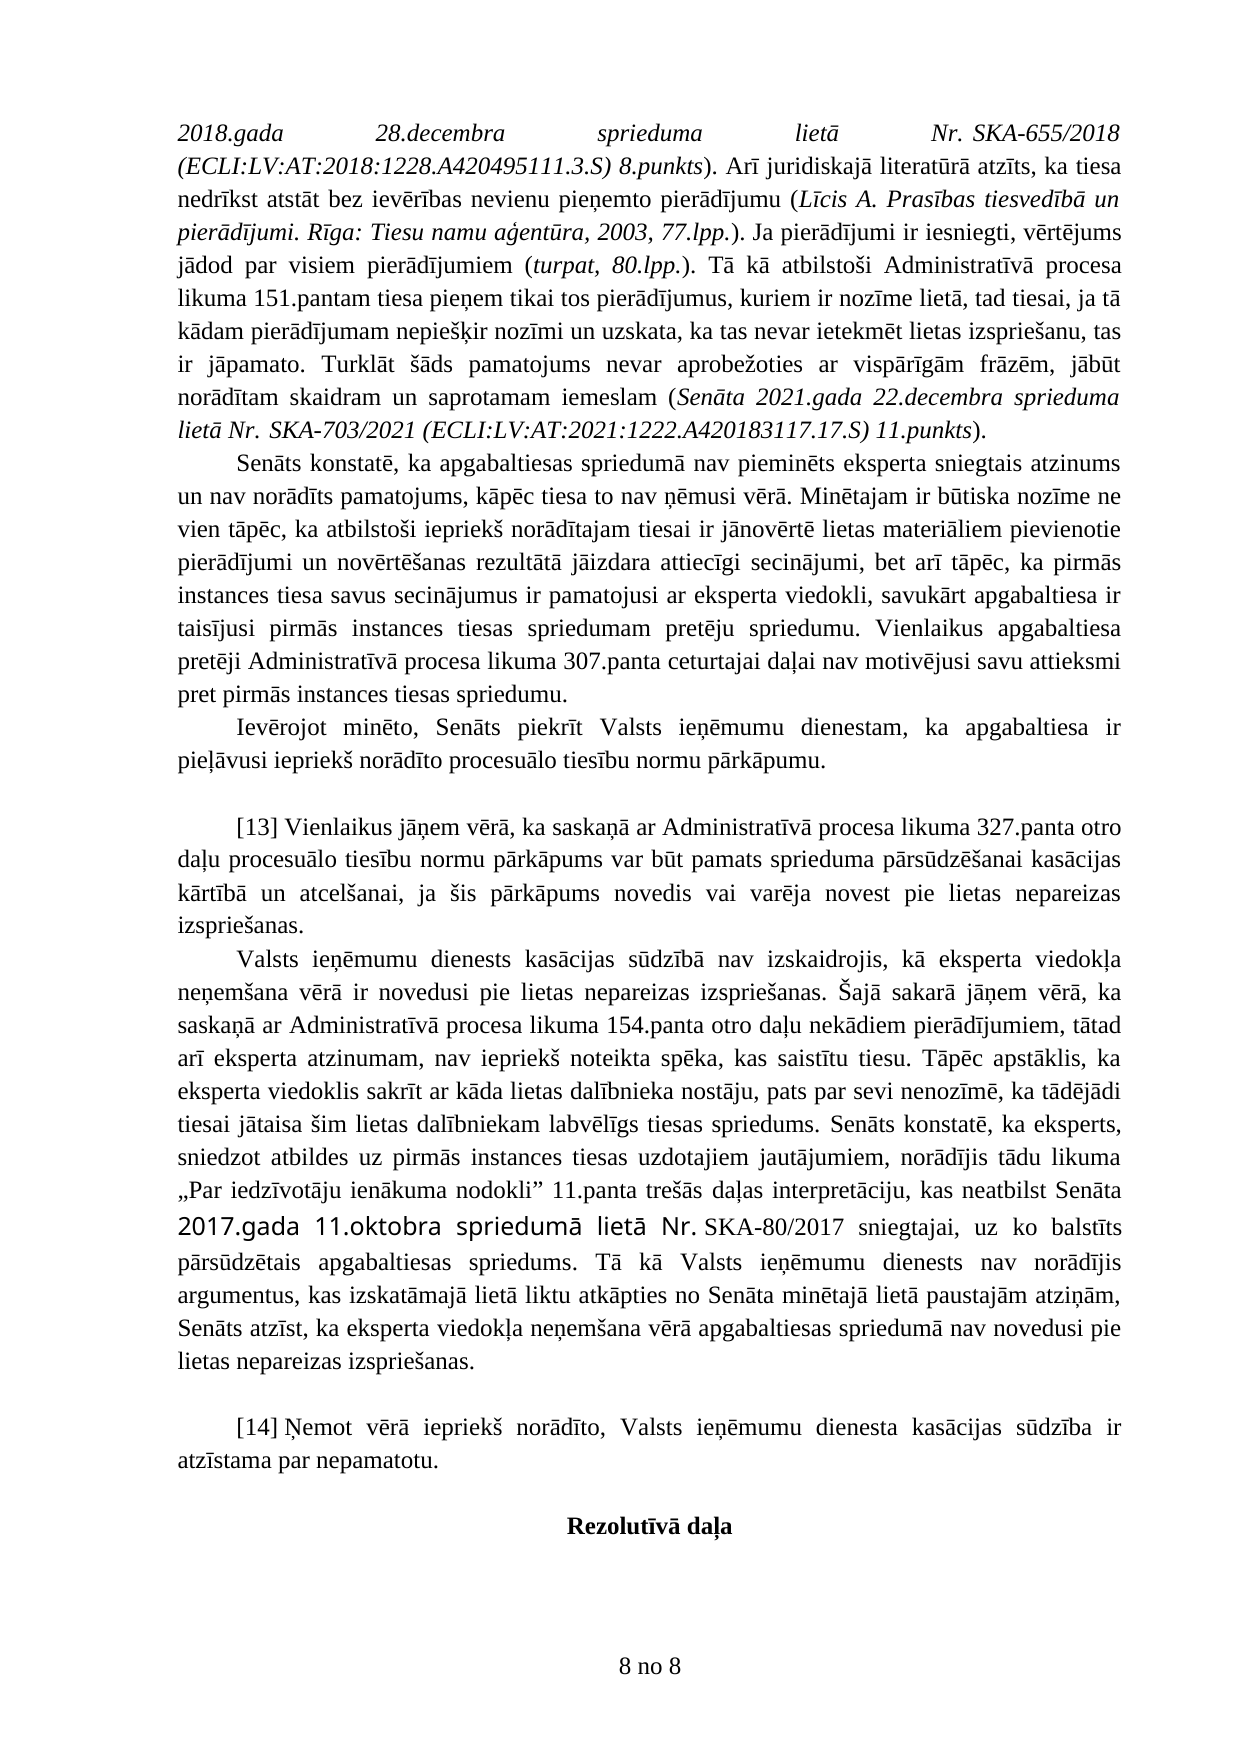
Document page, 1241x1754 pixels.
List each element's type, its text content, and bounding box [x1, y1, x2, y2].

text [177, 118, 1122, 444]
text Ievērojot minēto, Senāts piekrīt Valsts ieņēmumu dienestam, ka apgabaltiesa ir pieļāvusi iepriekš norādīto procesuālo tiesību normu pārkāpumu. [177, 712, 1122, 774]
text Senāts konstatē, ka apgabaltiesas spriedumā nav pieminēts eksperta sniegtais atzinums un nav norādīts pamatojums, kāpēc tiesa to nav ņēmusi vērā. Minētajam ir būtiska nozīme ne vien tāpēc, ka atbilstoši iepriekš norādītajam tiesai ir jānovērtē lietas materiāliem pievienotie pierādījumi un novērtēšanas rezultātā jāizdara attiecīgi secinājumi, bet arī tāpēc, ka pirmās instances tiesa savus secinājumus ir pamatojusi ar eksperta viedokli, savukārt apgabaltiesa ir taisījusi pirmās instances tiesas spriedumam pretēju spriedumu. Vienlaikus apgabaltiesa pretēji Administratīvā procesa likuma 307.panta ceturtajai daļai nav motivējusi savu attieksmi pret pirmās instances tiesas spriedumu. [177, 448, 1122, 708]
text [13] Vienlaikus jāņem vērā, ka saskaņā ar Administratīvā procesa likuma 327.panta otro daļu procesuālo tiesību normu pārkāpums var būt pamats sprieduma pārsūdzēšanai kasācijas kārtībā un atcelšanai, ja šis pārkāpums novedis vai varēja novest pie lietas nepareizas izspriešanas. [177, 812, 1122, 939]
text Valsts ieņēmumu dienests kasācijas sūdzībā nav izskaidrojis, kā eksperta viedokļa neņemšana vērā ir novedusi pie lietas nepareizas izspriešanas. Šajā sakarā jāņem vērā, ka saskaņā ar Administratīvā procesa likuma 154.panta otro daļu nekādiem pierādījumiem, tātad arī eksperta atzinumam, nav iepriekš noteikta spēka, kas saistītu tiesu. Tāpēc apstāklis, ka eksperta viedoklis sakrīt ar kāda lietas dalībnieka nostāju, pats par sevi nenozīmē, ka tādējādi tiesai jātaisa šim lietas dalībniekam labvēlīgs tiesas spriedums. Senāts konstatē, ka eksperts, sniedzot atbildes uz pirmās instances tiesas uzdotajiem jautājumiem, norādījis tādu likuma „Par iedzīvotāju ienākuma nodokli” 11.panta trešās daļas interpretāciju, kas neatbilst Senāta 2017.gada 11.oktobra spriedumā lietā Nr. SKA-80/2017 sniegtajai, uz ko balstīts pārsūdzētais apgabaltiesas spriedums. Tā kā Valsts ieņēmumu dienests nav norādījis argumentus, kas izskatāmajā lietā liktu atkāpties no Senāta minētajā lietā paustajām atziņām, Senāts atzīst, ka eksperta viedokļa neņemšana vērā apgabaltiesas spriedumā nav novedusi pie lietas nepareizas izspriešanas. [177, 944, 1122, 1375]
text [14] Ņemot vērā iepriekš norādīto, Valsts ieņēmumu dienesta kasācijas sūdzība ir atzīstama par nepamatotu. [177, 1412, 1122, 1474]
text Rezolutīvā daļa [177, 1511, 1122, 1540]
